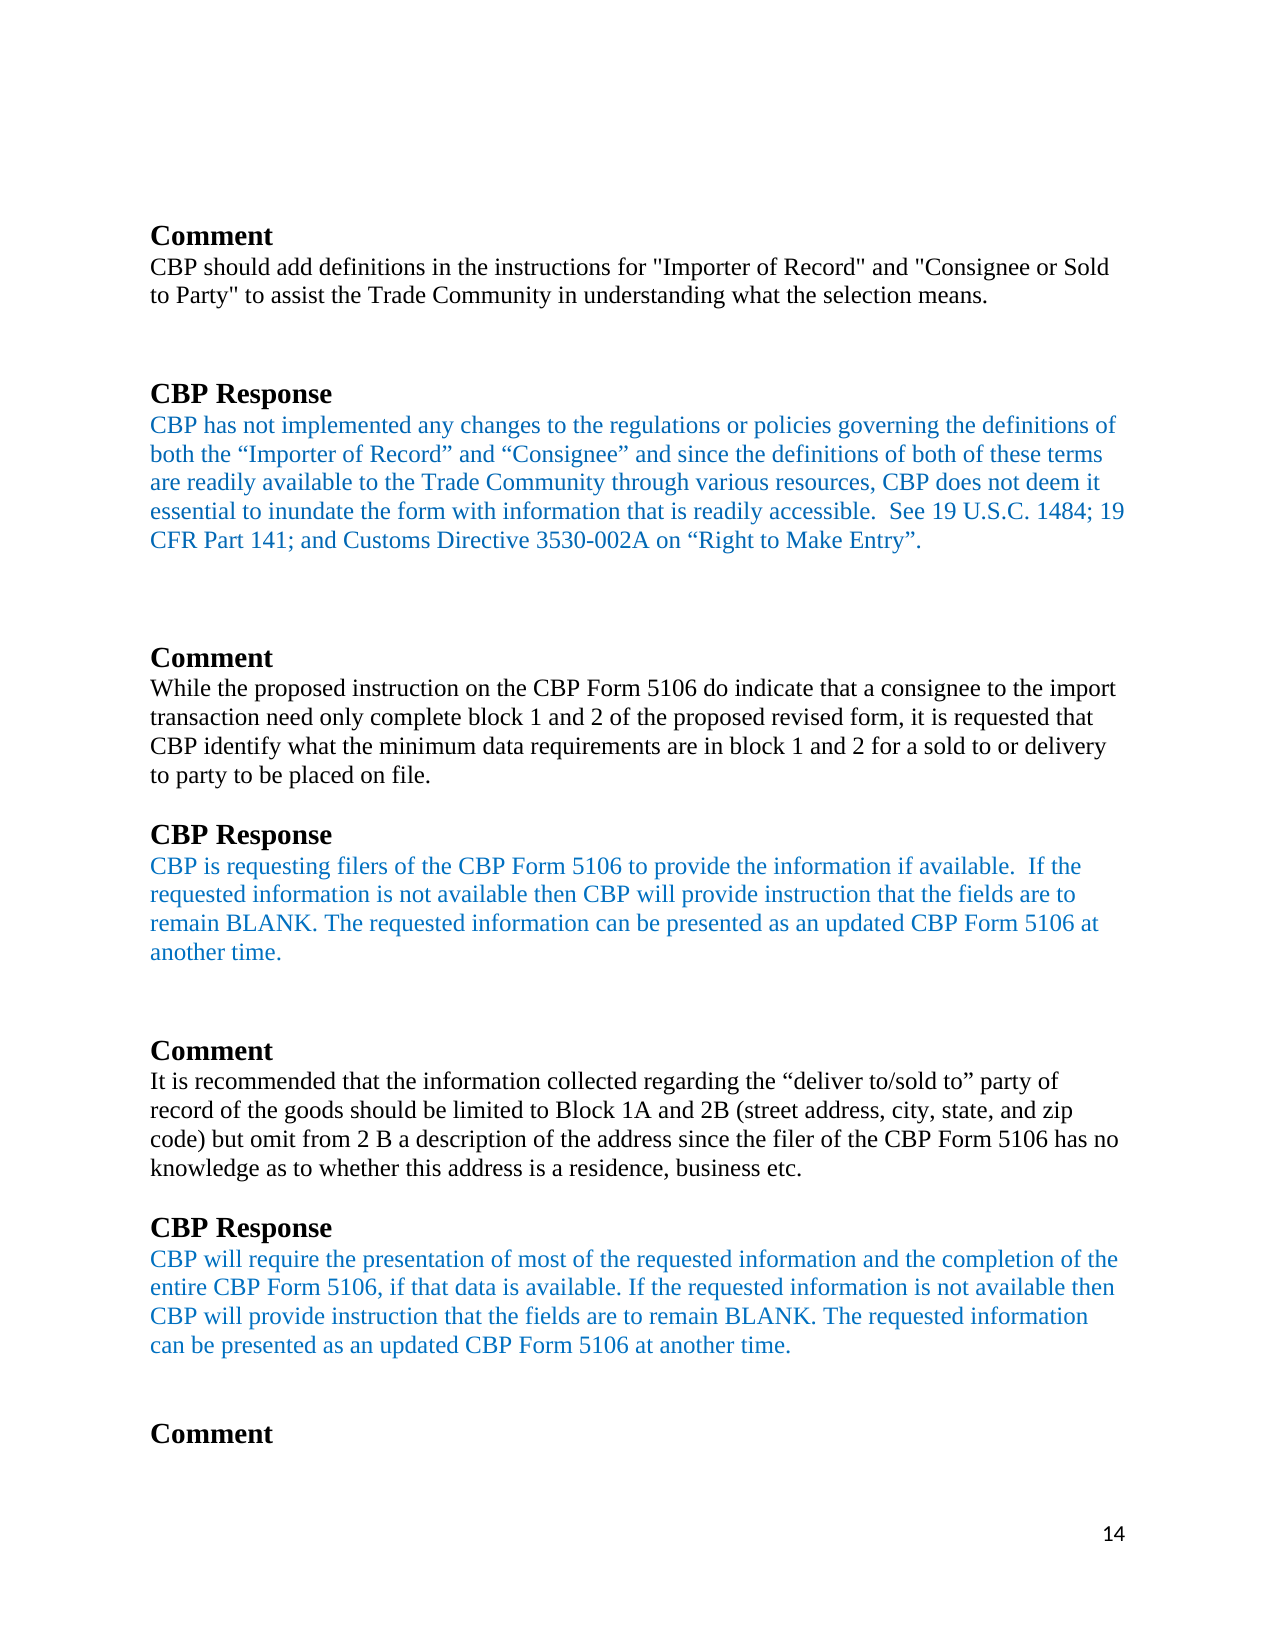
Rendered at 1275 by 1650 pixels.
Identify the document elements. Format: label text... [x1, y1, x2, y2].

text Comment [150, 1416, 1125, 1450]
text Comment [150, 218, 1125, 252]
text It is recommended that the information collected regarding the “deliver to/sold to” party of record of the goods should be limited to Block 1A and 2B (street address, city, state, and zip code) but omit from 2 B a description of the address since the filer of the CBP Form 5106 has no knowledge as to whether this address is a residence, business etc. [150, 1066, 1125, 1181]
text While the proposed instruction on the CBP Form 5106 do indicate that a consignee to the import transaction need only complete block 1 and 2 of the proposed revised form, it is requested that CBP identify what the minimum data requirements are in block 1 and 2 for a sold to or delivery to party to be placed on file. [150, 673, 1125, 788]
text CBP Response [150, 1210, 1125, 1244]
text CBP has not implemented any changes to the regulations or policies governing the definitions of both the “Importer of Record” and “Consignee” and since the definitions of both of these terms are readily available to the Trade Community through various resources, CBP does not deem it essential to inundate the form with information that is readily accessible. See 19 U.S.C. 1484; 19 CFR Part 141; and Customs Directive 3530-002A on “Right to Make Entry”. [150, 410, 1125, 554]
text CBP Response [150, 376, 1125, 410]
text CBP will require the presentation of most of the requested information and the completion of the entire CBP Form 5106, if that data is available. If the requested information is not available then CBP will provide instruction that the fields are to remain BLANK. The requested information can be presented as an updated CBP Form 5106 at another time. [150, 1244, 1125, 1359]
text CBP Response [150, 817, 1125, 851]
text Comment [150, 1033, 1125, 1066]
text CBP is requesting filers of the CBP Form 5106 to provide the information if available. If the requested information is not available then CBP will provide instruction that the fields are to remain BLANK. The requested information can be presented as an updated CBP Form 5106 at another time. [150, 851, 1125, 966]
text CBP should add definitions in the instructions for "Importer of Record" and "Consignee or Sold to Party" to assist the Trade Community in understanding what the selection means. [150, 252, 1125, 309]
text Comment [150, 640, 1125, 673]
